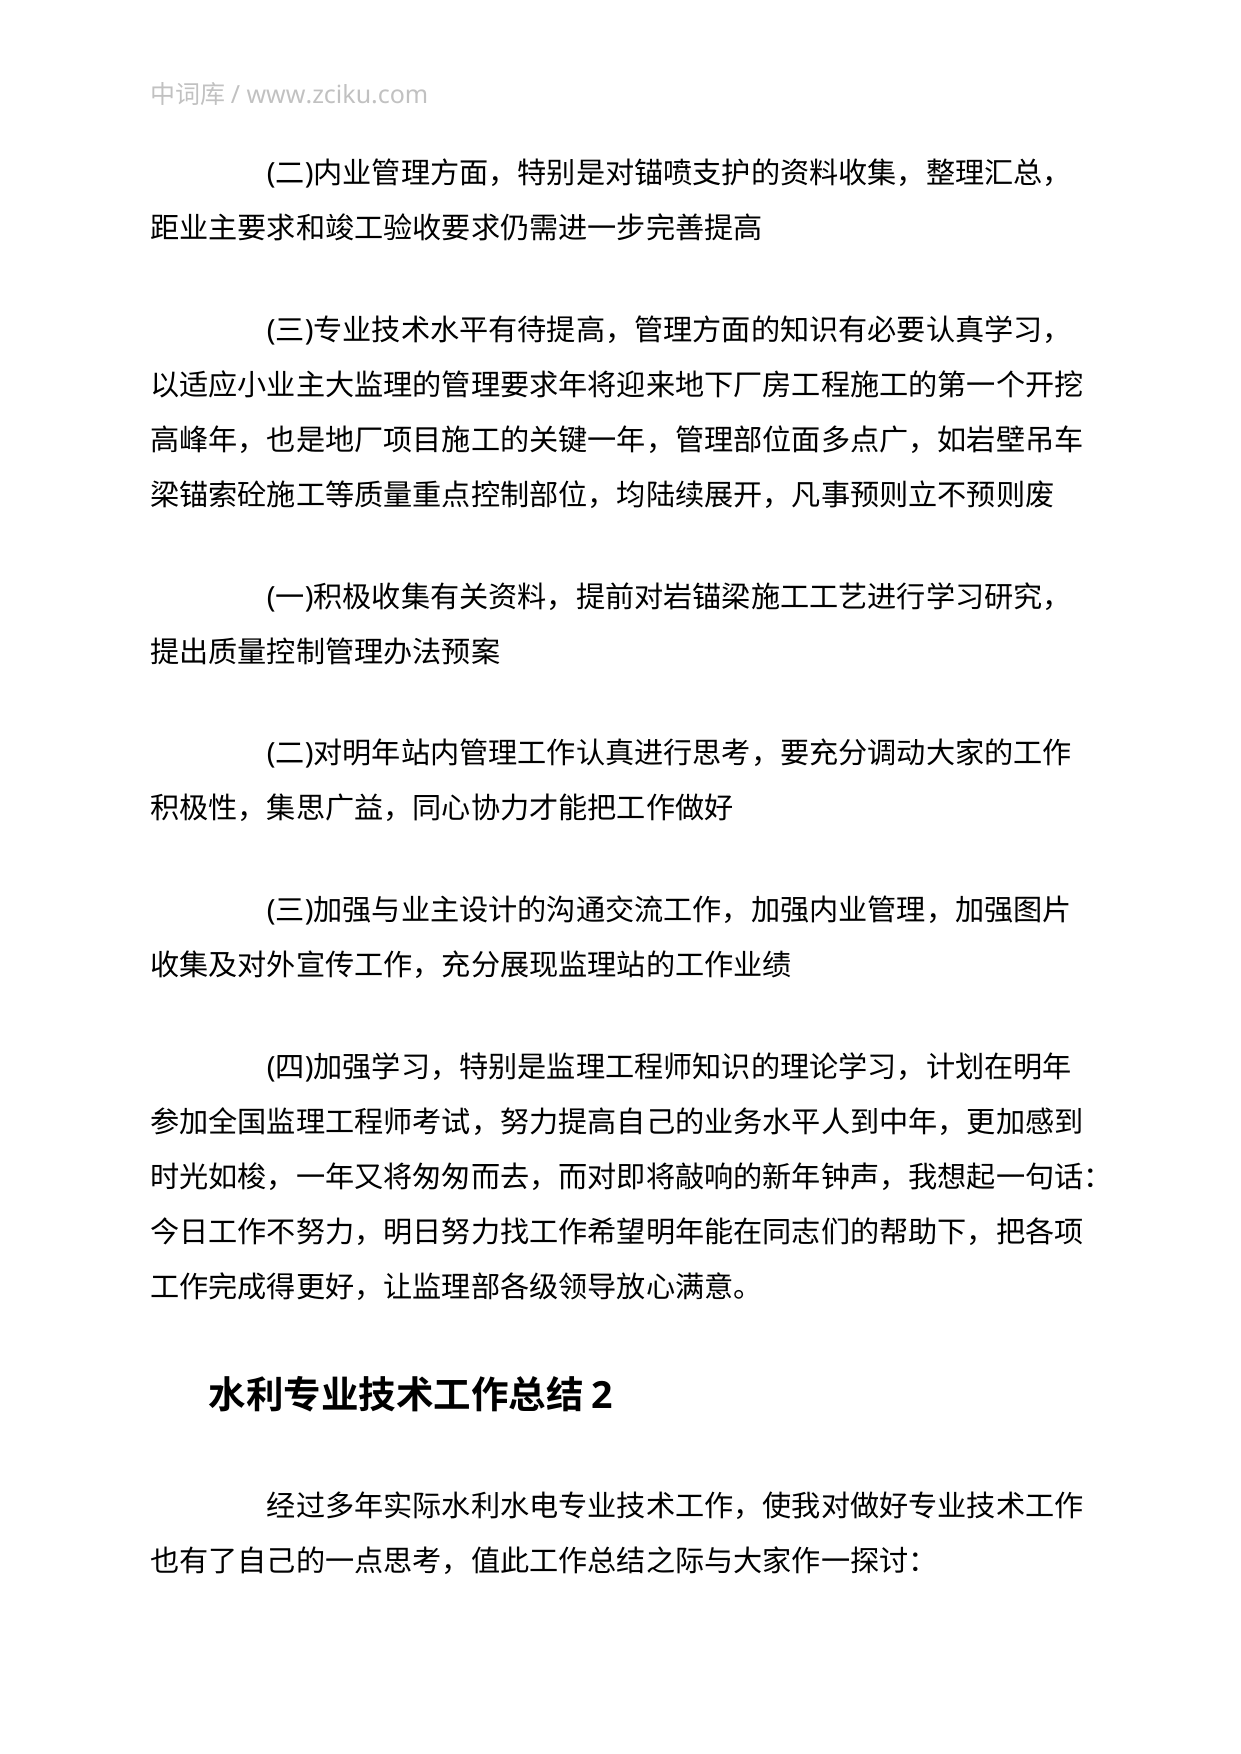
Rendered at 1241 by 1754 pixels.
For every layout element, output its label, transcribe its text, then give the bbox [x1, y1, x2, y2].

text (二)内业管理方面，特别是对锚喷支护的资料收集，整理汇总，距业主要求和竣工验收要求仍需进一步完善提高 [150, 150, 1090, 247]
text 经过多年实际水利水电专业技术工作，使我对做好专业技术工作也有了自己的一点思考，值此工作总结之际与大家作一探讨： [150, 1483, 1090, 1580]
text (一)积极收集有关资料，提前对岩锚梁施工工艺进行学习研究，提出质量控制管理办法预案 [150, 573, 1090, 671]
text (二)对明年站内管理工作认真进行思考，要充分调动大家的工作积极性，集思广益，同心协力才能把工作做好 [150, 730, 1090, 827]
text (三)加强与业主设计的沟通交流工作，加强内业管理，加强图片收集及对外宣传工作，充分展现监理站的工作业绩 [150, 887, 1090, 984]
text (四)加强学习，特别是监理工程师知识的理论学习，计划在明年参加全国监理工程师考试，努力提高自己的业务水平人到中年，更加感到时光如梭，一年又将匆匆而去，而对即将敲响的新年钟声，我想起一句话：今日工作不努力，明日努力找工作希望明年能在同志们的帮助下，把各项工作完成得更好，让监理部各级领导放心满意。 [150, 1044, 1090, 1306]
text (三)专业技术水平有待提高，管理方面的知识有必要认真学习，以适应小业主大监理的管理要求年将迎来地下厂房工程施工的第一个开挖高峰年，也是地厂项目施工的关键一年，管理部位面多点广，如岩壁吊车梁锚索砼施工等质量重点控制部位，均陆续展开，凡事预则立不预则废 [150, 307, 1090, 514]
text 水利专业技术工作总结2 [150, 1365, 1090, 1419]
